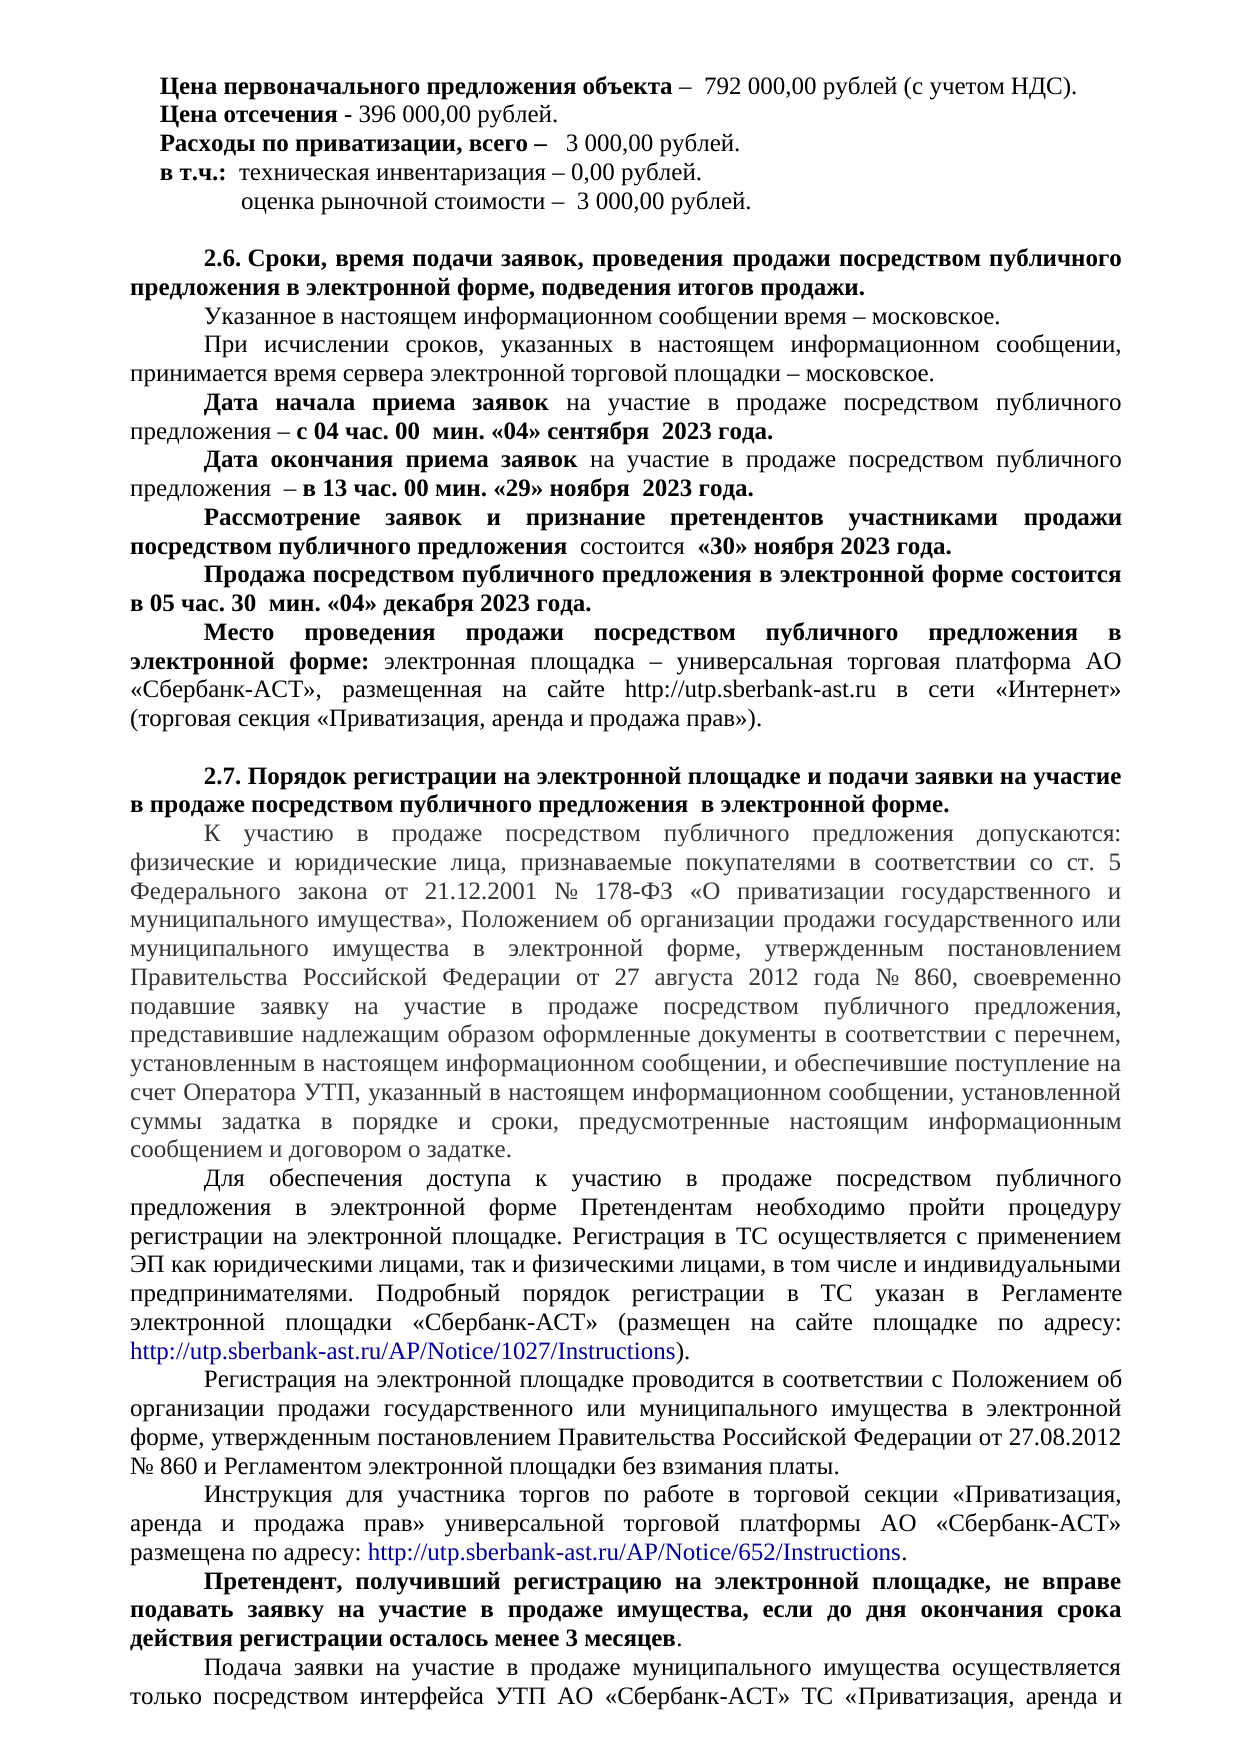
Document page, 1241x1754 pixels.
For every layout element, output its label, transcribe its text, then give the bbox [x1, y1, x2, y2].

text Дата начала приема заявок на участие в продаже посредством публичного предложения – с 04 час. 00 мин. «04» сентября 2023 года. [130, 387, 1122, 444]
text Инструкция для участника торгов по работе в торговой секции «Приватизация, аренда и продажа прав» универсальной торговой платформы АО «Сбербанк-АСТ» размещена по адресу: http://utp.sberbank-ast.ru/AP/Notice/652/Instructions. [130, 1479, 1122, 1566]
text Претендент, получивший регистрацию на электронной площадке, не вправе подавать заявку на участие в продаже имущества, если до дня окончания срока действия регистрации осталось менее 3 месяцев. [130, 1566, 1122, 1652]
text Дата окончания приема заявок на участие в продаже посредством публичного предложения – в 13 час. 00 мин. «29» ноября 2023 года. [130, 444, 1122, 502]
text Регистрация на электронной площадке проводится в соответствии с Положением об организации продажи государственного или муниципального имущества в электронной форме, утвержденным постановлением Правительства Российской Федерации от 27.08.2012 № 860 и Регламентом электронной площадки без взимания платы. [130, 1364, 1122, 1479]
text При исчислении сроков, указанных в настоящем информационном сообщении, принимается время сервера электронной торговой площадки – московское. [130, 329, 1122, 387]
text 2.6. Сроки, время подачи заявок, проведения продажи посредством публичного предложения в электронной форме, подведения итогов продажи. [130, 243, 1122, 301]
text Цена первоначального предложения объекта – 792 000,00 рублей (с учетом НДС). [159, 71, 1122, 99]
text Рассмотрение заявок и признание претендентов участниками продажи посредством публичного предложения состоится «30» ноября 2023 года. [130, 502, 1122, 559]
text 2.7. Порядок регистрации на электронной площадке и подачи заявки на участие в продаже посредством публичного предложения в электронной форме. [130, 761, 1122, 818]
text Продажа посредством публичного предложения в электронной форме состоится в 05 час. 30 мин. «04» декабря 2023 года. [130, 559, 1122, 617]
text оценка рыночной стоимости – 3 000,00 рублей. [159, 186, 1122, 214]
text К участию в продаже посредством публичного предложения допускаются: физические и юридические лица, признаваемые покупателями в соответствии со ст. 5 Федерального закона от 21.12.2001 № 178-ФЗ «О приватизации государственного и муниципального имущества», Положением об организации продажи государственного или муниципального имущества в электронной форме, утвержденным постановлением Правительства Российской Федерации от 27 августа 2012 года № 860, своевременно подавшие заявку на участие в продаже посредством публичного предложения, представившие надлежащим образом оформленные документы в соответствии с перечнем, установленным в настоящем информационном сообщении, и обеспечившие поступление на счет Оператора УТП, указанный в настоящем информационном сообщении, установленной суммы задатка в порядке и сроки, предусмотренные настоящим информационным сообщением и договором о задатке. [130, 818, 1122, 1163]
text Место проведения продажи посредством публичного предложения в электронной форме: электронная площадка – универсальная торговая платформа АО «Сбербанк-АСТ», размещенная на сайте http://utp.sberbank-ast.ru в сети «Интернет» (торговая секция «Приватизация, аренда и продажа прав»). [130, 617, 1122, 732]
text Расходы по приватизации, всего – 3 000,00 рублей. [159, 128, 1122, 157]
text Указанное в настоящем информационном сообщении время – московское. [130, 301, 1122, 329]
text Для обеспечения доступа к участию в продаже посредством публичного предложения в электронной форме Претендентам необходимо пройти процедуру регистрации на электронной площадке. Регистрация в ТС осуществляется с применением ЭП как юридическими лицами, так и физическими лицами, в том числе и индивидуальными предпринимателями. Подробный порядок регистрации в ТС указан в Регламенте электронной площадки «Сбербанк-АСТ» (размещен на сайте площадке по адресу: http://utp.sberbank-ast.ru/AP/Notice/1027/Instructions). [130, 1163, 1122, 1364]
text в т.ч.: техническая инвентаризация – 0,00 рублей. [159, 157, 1122, 186]
text Цена отсечения - 396 000,00 рублей. [159, 99, 1122, 128]
